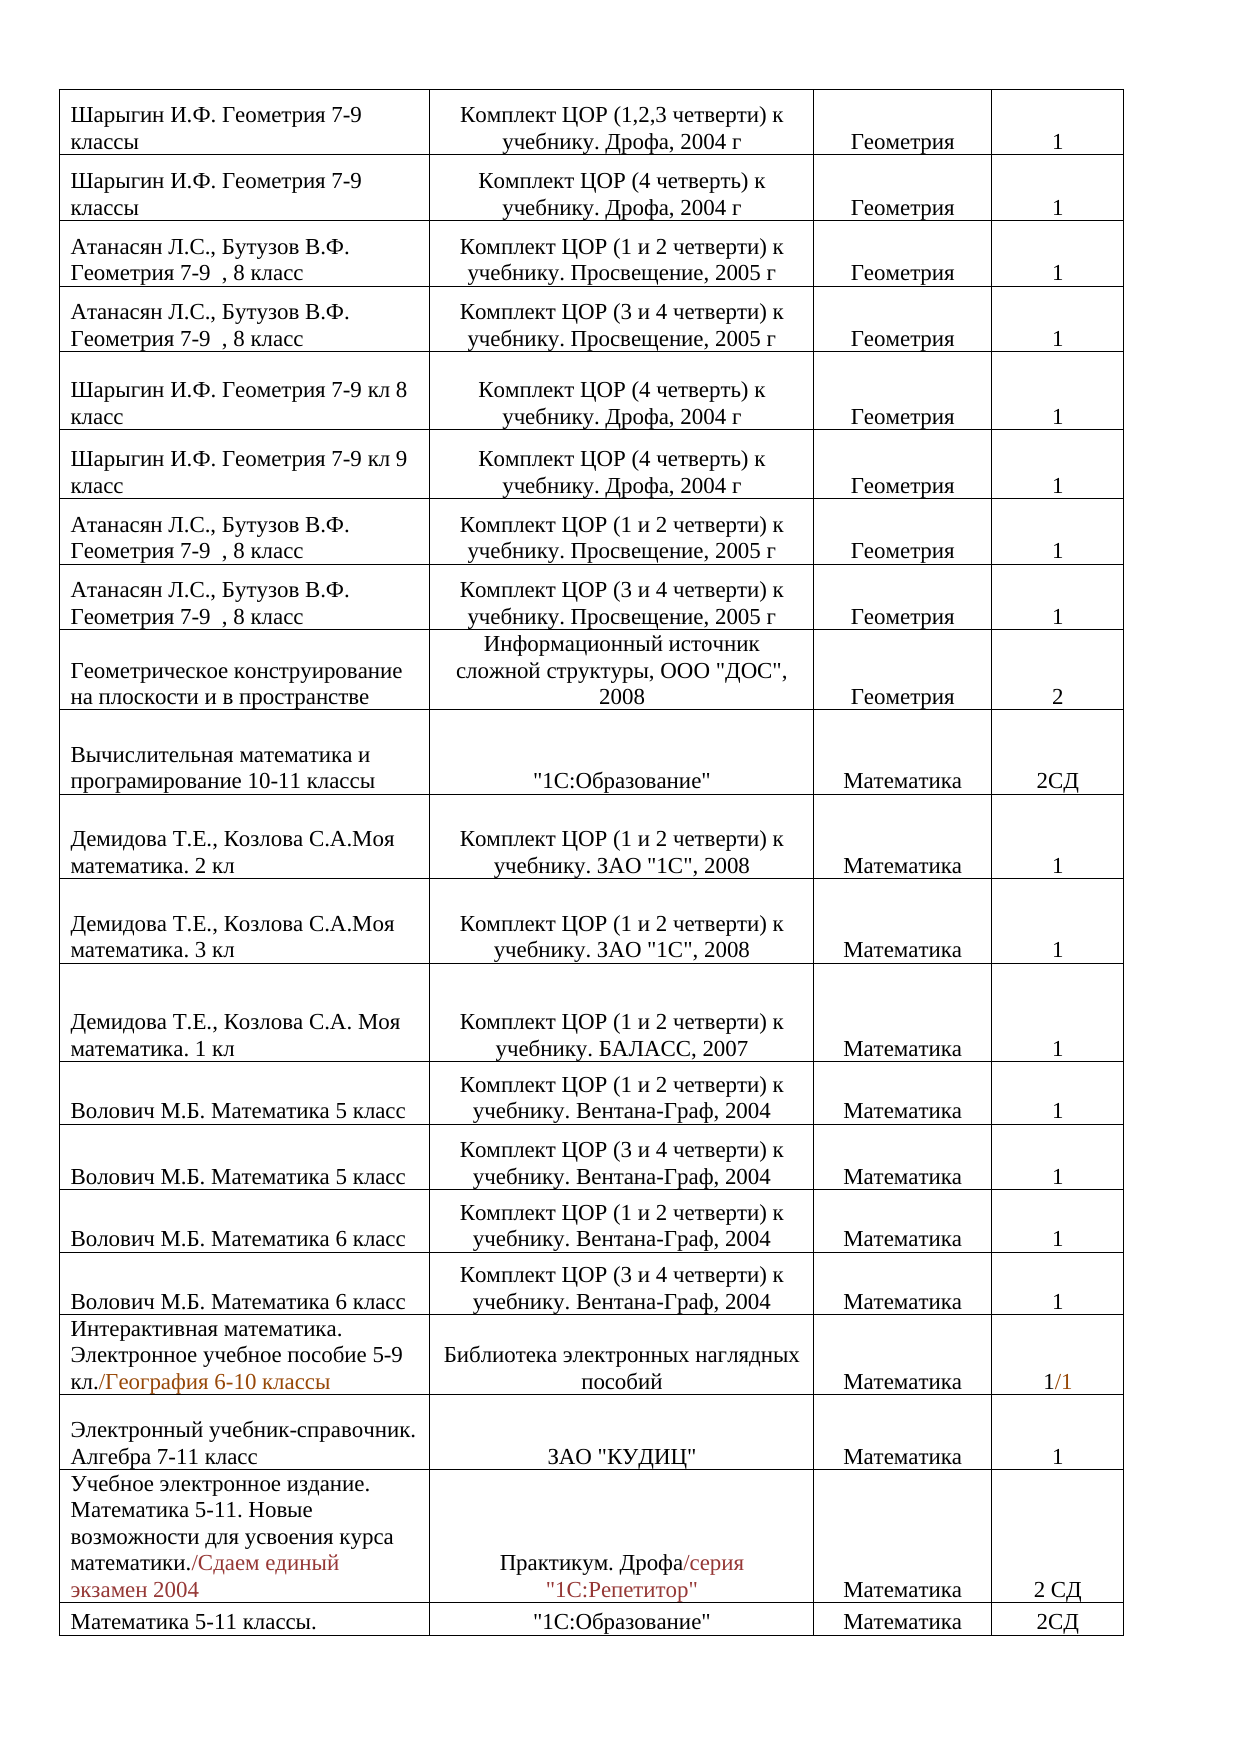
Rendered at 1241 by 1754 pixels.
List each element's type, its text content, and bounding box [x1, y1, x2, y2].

table_cell 2 [992, 630, 1123, 709]
table_cell Электронный учебник-справочник. Алгебра 7-11 класс [60, 1395, 429, 1469]
table_cell Волович М.Б. Математика 6 класс [60, 1190, 429, 1252]
table_cell Математика [814, 1315, 991, 1394]
table_cell Математика [814, 1125, 991, 1189]
table_cell 1 [992, 1190, 1123, 1252]
table_cell Атанасян Л.С., Бутузов В.Ф. Геометрия 7-9 , 8 класс [60, 499, 429, 564]
table_cell Комплект ЦОР (1 и 2 четверти) к учебнику. Вентана-Граф, 2004 [430, 1062, 813, 1123]
table_cell 2 СД [992, 1470, 1123, 1602]
table_cell Волович М.Б. Математика 6 класс [60, 1253, 429, 1314]
table_cell Демидова Т.Е., Козлова С.А. Моя математика. 1 кл [60, 964, 429, 1061]
table_cell Комплект ЦОР (1 и 2 четверти) к учебнику. Вентана-Граф, 2004 [430, 1190, 813, 1252]
table_cell 1 [992, 879, 1123, 962]
table_cell Волович М.Б. Математика 5 класс [60, 1062, 429, 1123]
table_cell Интерактивная математика. Электронное учебное пособие 5-9 кл./География 6-10 классы [60, 1315, 429, 1394]
table_cell 2СД [992, 1603, 1123, 1635]
table_cell ЗАО "КУДИЦ" [430, 1395, 813, 1469]
table_cell Комплект ЦОР (4 четверть) к учебнику. Дрофа, 2004 г [430, 430, 813, 498]
table_cell Математика [814, 1603, 991, 1635]
table_cell Геометрия [814, 352, 991, 429]
table_cell Комплект ЦОР (1 и 2 четверти) к учебнику. БАЛАСС, 2007 [430, 964, 813, 1061]
table_cell 1 [992, 155, 1123, 220]
table_cell Демидова Т.Е., Козлова С.А.Моя математика. 3 кл [60, 879, 429, 962]
table_cell 1 [992, 1062, 1123, 1123]
table_cell Шарыгин И.Ф. Геометрия 7-9 кл 8 класс [60, 352, 429, 429]
table_cell Шарыгин И.Ф. Геометрия 7-9 кл 9 класс [60, 430, 429, 498]
table_cell "1С:Образование" [430, 710, 813, 794]
table_cell Математика [814, 964, 991, 1061]
table_cell 1 [992, 430, 1123, 498]
table_cell Библиотека электронных наглядных пособий [430, 1315, 813, 1394]
table_cell Демидова Т.Е., Козлова С.А.Моя математика. 2 кл [60, 795, 429, 878]
table_cell 1 [992, 1395, 1123, 1469]
table_cell 1 [992, 287, 1123, 351]
table_cell Атанасян Л.С., Бутузов В.Ф. Геометрия 7-9 , 8 класс [60, 287, 429, 351]
table_cell 1 [992, 565, 1123, 629]
table_cell Информационный источник сложной структуры, ООО "ДОС", 2008 [430, 630, 813, 709]
table_cell Комплект ЦОР (1 и 2 четверти) к учебнику. ЗАО "1С", 2008 [430, 795, 813, 878]
table_cell "1С:Образование" [430, 1603, 813, 1635]
table_cell Шарыгин И.Ф. Геометрия 7-9 классы [60, 155, 429, 220]
table_cell Геометрия [814, 630, 991, 709]
table_cell Математика [814, 1062, 991, 1123]
table_cell Геометрия [814, 499, 991, 564]
table_cell Практикум. Дрофа/серия "1С:Репетитор" [430, 1470, 813, 1602]
table_cell Атанасян Л.С., Бутузов В.Ф. Геометрия 7-9 , 8 класс [60, 565, 429, 629]
table_cell Геометрия [814, 287, 991, 351]
table_cell Комплект ЦОР (3 и 4 четверти) к учебнику. Просвещение, 2005 г [430, 287, 813, 351]
table_cell Геометрия [814, 155, 991, 220]
table_cell Геометрия [814, 221, 991, 286]
table_cell Шарыгин И.Ф. Геометрия 7-9 классы [60, 90, 429, 154]
table_cell Математика [814, 710, 991, 794]
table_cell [60, 1603, 429, 1635]
table_cell 1 [992, 964, 1123, 1061]
table_cell 1 [992, 221, 1123, 286]
table_cell 1 [992, 1125, 1123, 1189]
table_cell 1/1 [992, 1315, 1123, 1394]
table_cell 1 [992, 795, 1123, 878]
table_cell 1 [992, 499, 1123, 564]
table_cell 1 [992, 352, 1123, 429]
table_cell Комплект ЦОР (1 и 2 четверти) к учебнику. Просвещение, 2005 г [430, 221, 813, 286]
table_cell Геометрия [814, 430, 991, 498]
table_cell Комплект ЦОР (4 четверть) к учебнику. Дрофа, 2004 г [430, 155, 813, 220]
table_cell Комплект ЦОР (3 и 4 четверти) к учебнику. Просвещение, 2005 г [430, 565, 813, 629]
table_cell Комплект ЦОР (3 и 4 четверти) к учебнику. Вентана-Граф, 2004 [430, 1253, 813, 1314]
table_cell Учебное электронное издание. Математика 5-11. Новые возможности для усвоения курса математики./Сдаем единый экзамен 2004 [60, 1470, 429, 1602]
table_cell Математика [814, 1395, 991, 1469]
table_cell Атанасян Л.С., Бутузов В.Ф. Геометрия 7-9 , 8 класс [60, 221, 429, 286]
table_cell Математика [814, 1470, 991, 1602]
table_cell Геометрия [814, 565, 991, 629]
table_cell 2СД [992, 710, 1123, 794]
table_cell Комплект ЦОР (1 и 2 четверти) к учебнику. Просвещение, 2005 г [430, 499, 813, 564]
table_cell Математика [814, 1253, 991, 1314]
table_cell Математика [814, 795, 991, 878]
table_cell Геометрия [814, 90, 991, 154]
table_cell Комплект ЦОР (4 четверть) к учебнику. Дрофа, 2004 г [430, 352, 813, 429]
table_cell 1 [992, 90, 1123, 154]
table_cell Комплект ЦОР (3 и 4 четверти) к учебнику. Вентана-Граф, 2004 [430, 1125, 813, 1189]
table_cell 1 [992, 1253, 1123, 1314]
table_cell Вычислительная математика и програмирование 10-11 классы [60, 710, 429, 794]
table_cell Математика [814, 1190, 991, 1252]
table_cell Комплект ЦОР (1,2,3 четверти) к учебнику. Дрофа, 2004 г [430, 90, 813, 154]
table_cell Математика [814, 879, 991, 962]
table_cell Комплект ЦОР (1 и 2 четверти) к учебнику. ЗАО "1С", 2008 [430, 879, 813, 962]
table_cell Волович М.Б. Математика 5 класс [60, 1125, 429, 1189]
table_cell Геометрическое конструирование на плоскости и в пространстве [60, 630, 429, 709]
